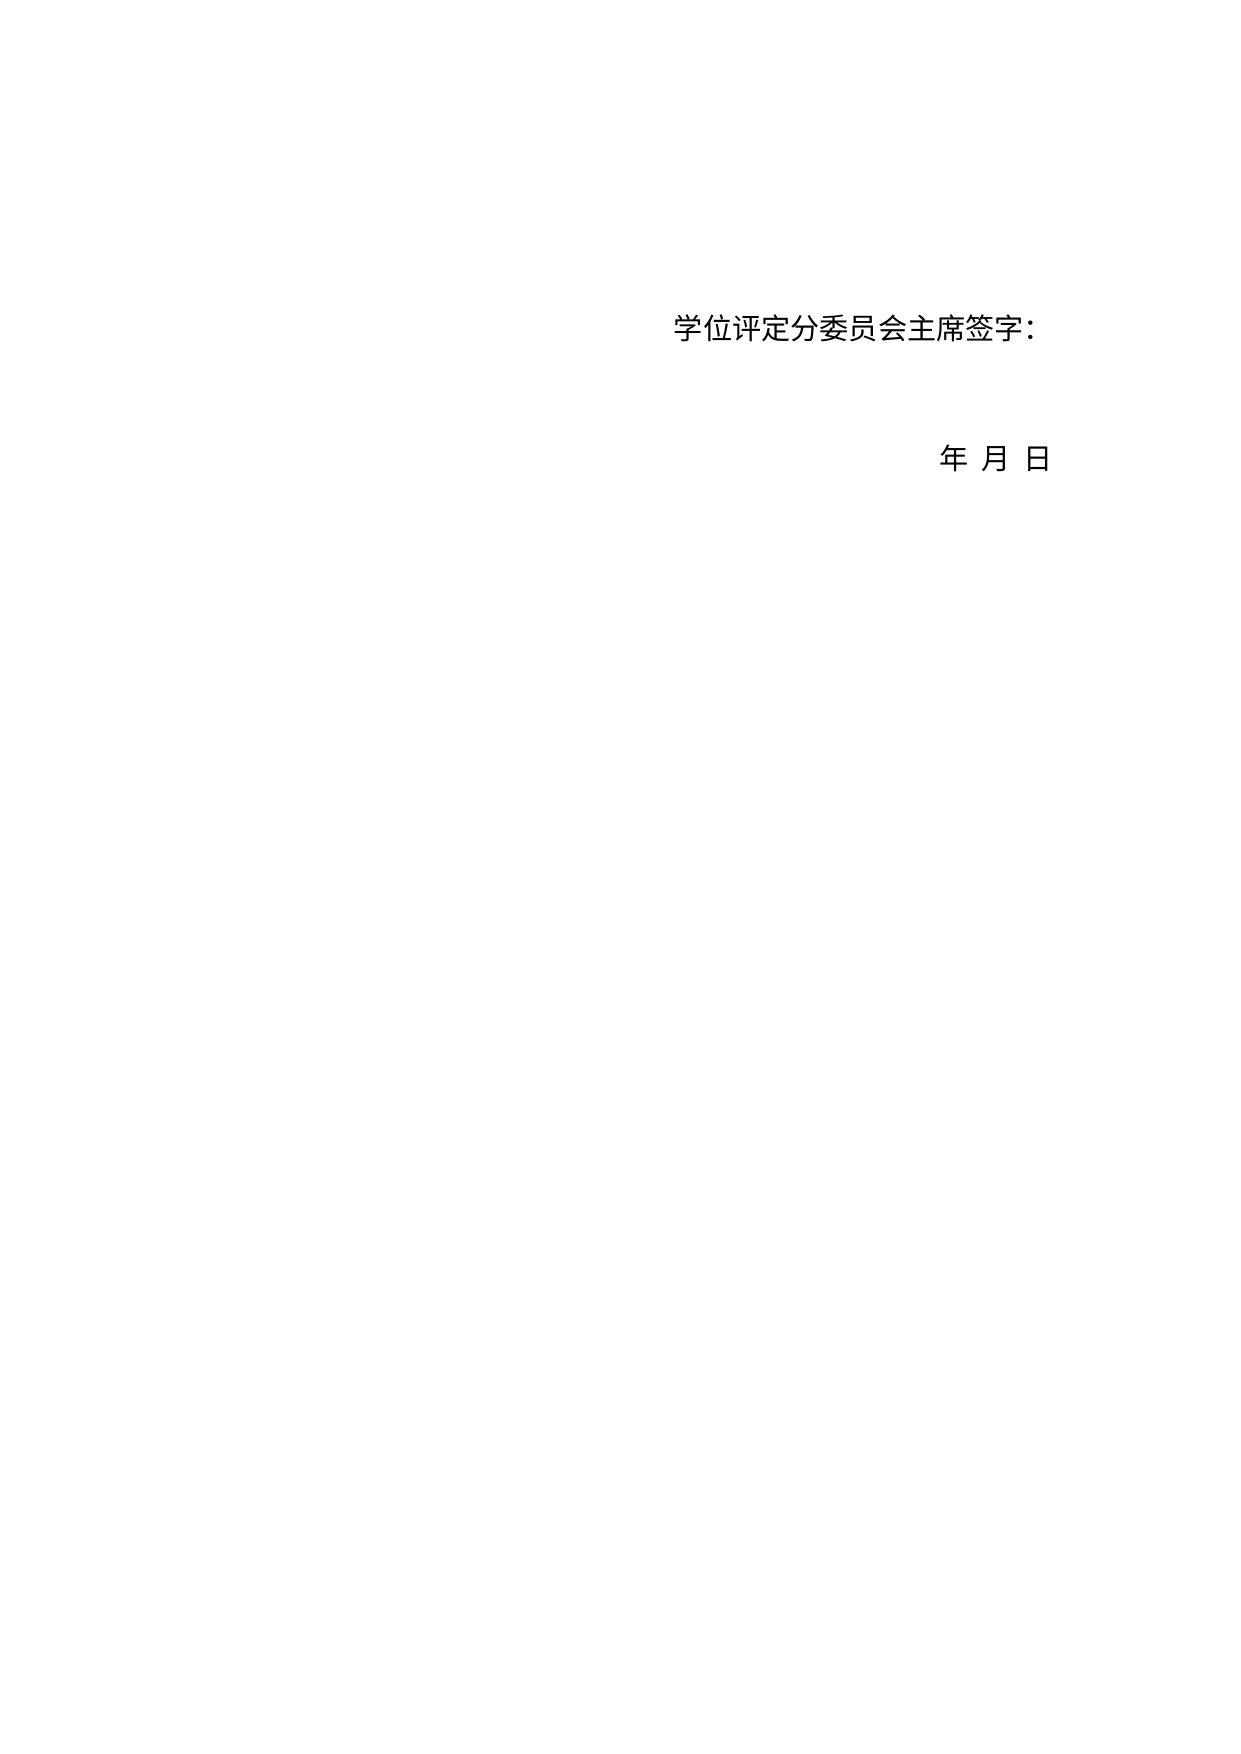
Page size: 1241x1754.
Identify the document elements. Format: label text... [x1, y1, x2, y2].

text 年 月 日 [187, 424, 1053, 489]
text 学位评定分委员会主席签字： [187, 294, 1053, 359]
